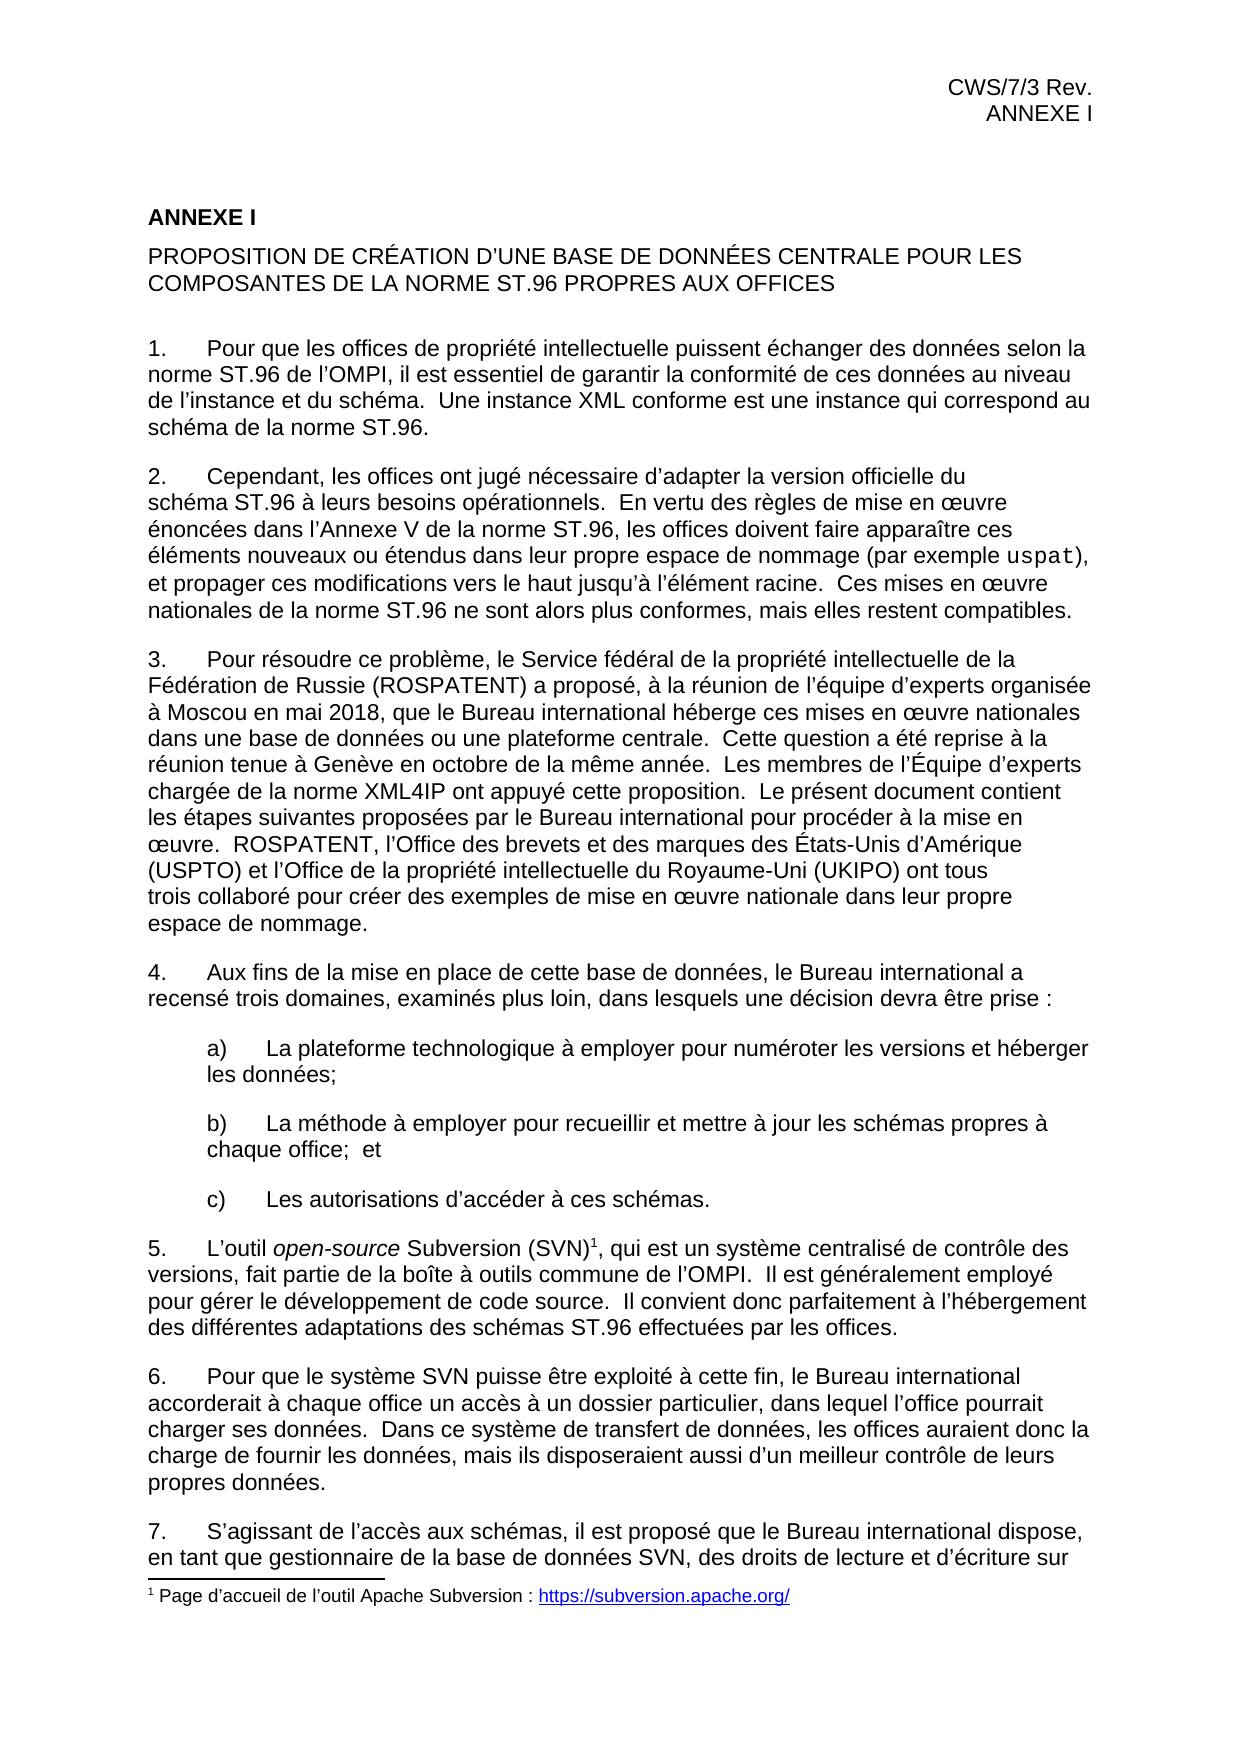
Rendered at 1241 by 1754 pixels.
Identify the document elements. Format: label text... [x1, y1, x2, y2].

text Aux fins de la mise en place de cette base de données, le Bureau international a recensé trois domaines, examinés plus loin, dans lesquels une décision devra être prise : [148, 959, 1093, 1012]
text Pour résoudre ce problème, le Service fédéral de la propriété intellectuelle de la Fédération de Russie (ROSPATENT) a proposé, à la réunion de l’équipe d’experts organisée à Moscou en mai 2018, que le Bureau international héberge ces mises en œuvre nationales dans une base de données ou une plateforme centrale. Cette question a été reprise à la réunion tenue à Genève en octobre de la même année. Les membres de l’Équipe d’experts chargée de la norme XML4IP ont appuyé cette proposition. Le présent document contient les étapes suivantes proposées par le Bureau international pour procéder à la mise en œuvre. ROSPATENT, l’Office des brevets et des marques des États-Unis d’Amérique (USPTO) et l’Office de la propriété intellectuelle du Royaume-Uni (UKIPO) ont tous trois collaboré pour créer des exemples de mise en œuvre nationale dans leur propre espace de nommage. [148, 646, 1093, 936]
text Pour que les offices de propriété intellectuelle puissent échanger des données selon la norme ST.96 de l’OMPI, il est essentiel de garantir la conformité de ces données au niveau de l’instance et du schéma. Une instance XML conforme est une instance qui correspond au schéma de la norme ST.96. [148, 335, 1093, 440]
list Les autorisations d’accéder à ces schémas. [207, 1186, 1093, 1212]
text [148, 1518, 1093, 1571]
text L’outil open-source Subversion (SVN), qui est un système centralisé de contrôle des versions, fait partie de la boîte à outils commune de l’OMPI. Il est généralement employé pour gérer le développement de code source. Il convient donc parfaitement à l’hébergement des différentes adaptations des schémas ST.96 effectuées par les offices. [148, 1235, 1093, 1340]
subtitle PROPOSITION DE CRÉATION D’UNE BASE DE DONNÉES CENTRALE POUR LES COMPOSANTES DE LA NORME ST.96 PROPRES AUX OFFICES [148, 243, 1093, 296]
text Pour que le système SVN puisse être exploité à cette fin, le Bureau international accorderait à chaque office un accès à un dossier particulier, dans lequel l’office pourrait charger ses données. Dans ce système de transfert de données, les offices auraient donc la charge de fournir les données, mais ils disposeraient aussi d’un meilleur contrôle de leurs propres données. [148, 1363, 1093, 1495]
list La plateforme technologique à employer pour numéroter les versions et héberger les données; [207, 1034, 1093, 1087]
subtitle ANNEXe I [148, 204, 1093, 231]
list La méthode à employer pour recueillir et mettre à jour les schémas propres à chaque office; et [207, 1110, 1093, 1163]
text Cependant, les offices ont jugé nécessaire d’adapter la version officielle du schéma ST.96 à leurs besoins opérationnels. En vertu des règles de mise en œuvre énoncées dans l’Annexe V de la norme ST.96, les offices doivent faire apparaître ces éléments nouveaux ou étendus dans leur propre espace de nommage (par exemple uspat), et propager ces modifications vers le haut jusqu’à l’élément racine. Ces mises en œuvre nationales de la norme ST.96 ne sont alors plus conformes, mais elles restent compatibles. [148, 463, 1093, 623]
